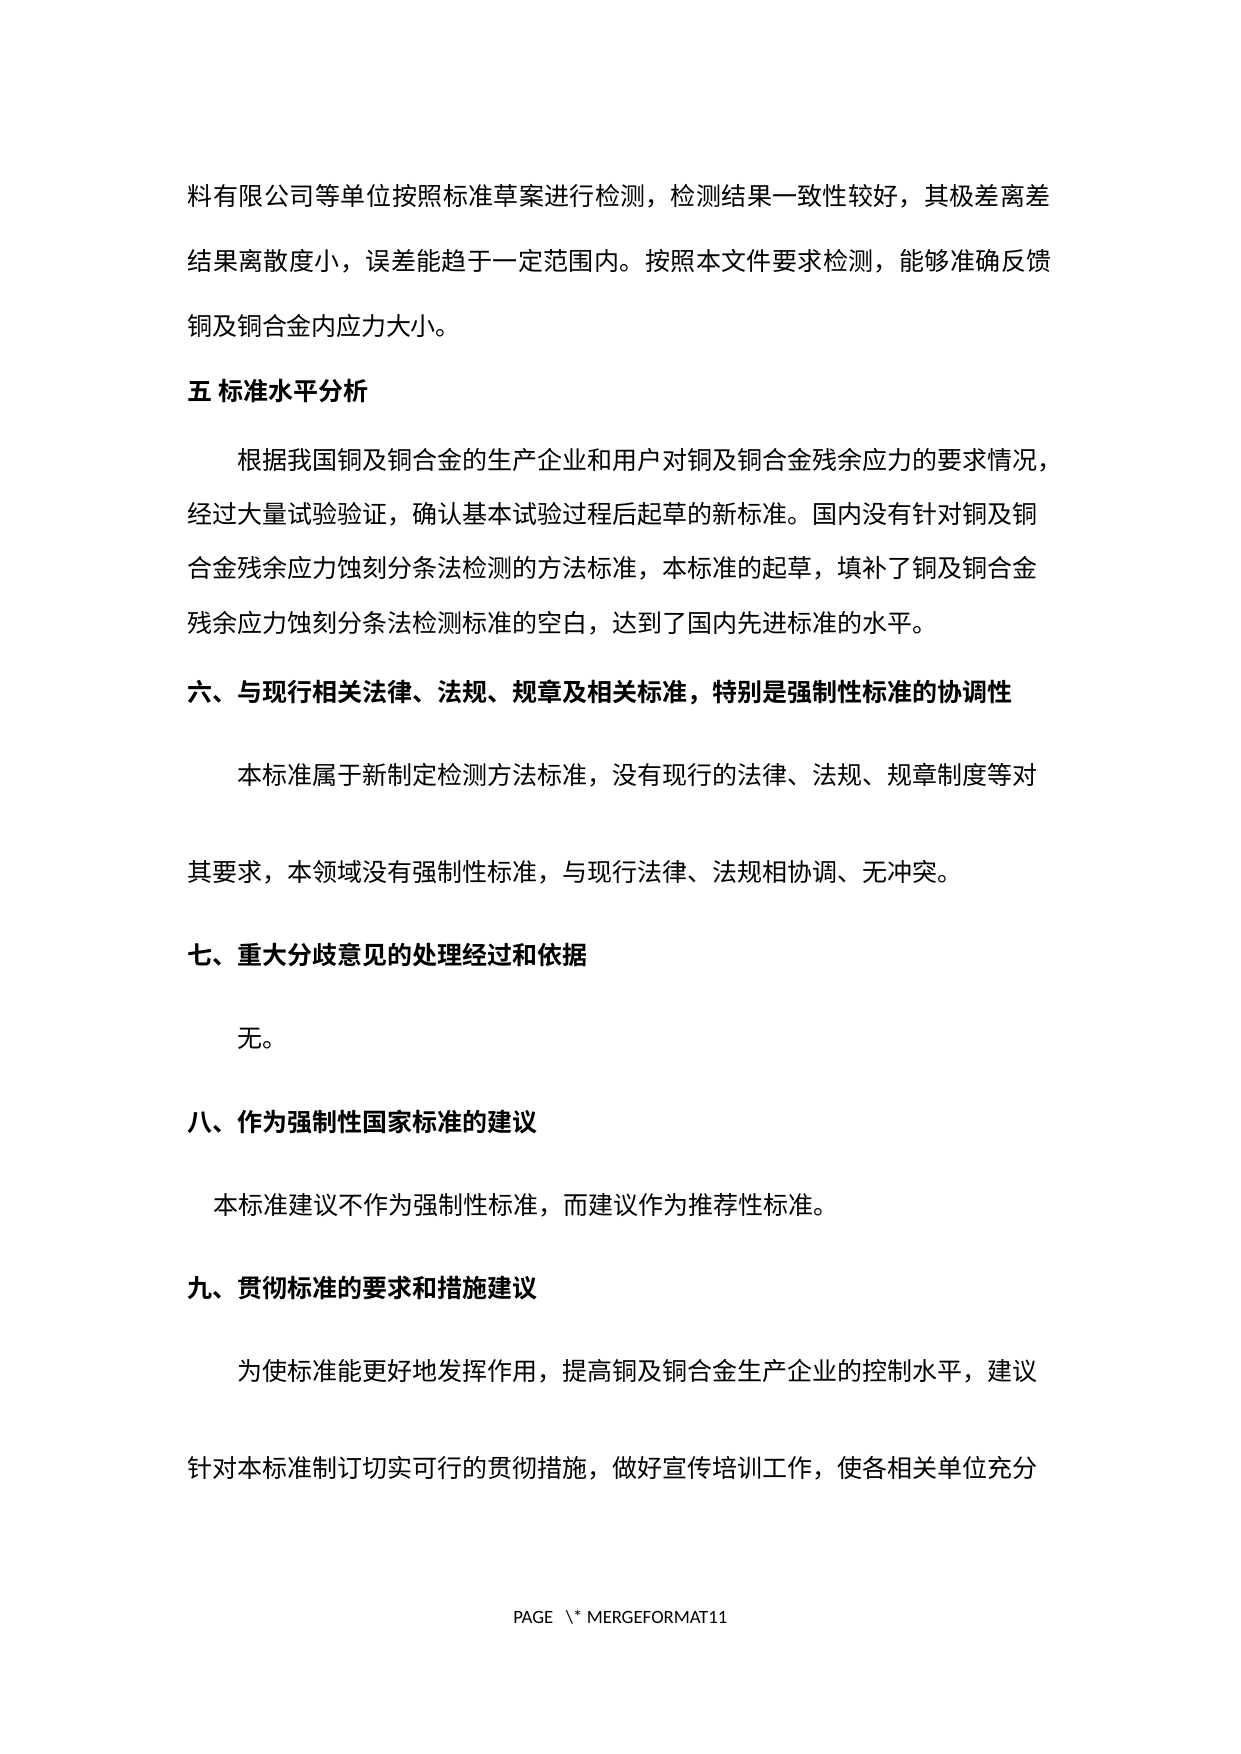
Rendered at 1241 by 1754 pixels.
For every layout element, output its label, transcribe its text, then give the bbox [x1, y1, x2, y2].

text 五 标准水平分析 [187, 357, 1053, 422]
text 六、与现行相关法律、法规、规章及相关标准，特别是强制性标准的协调性 [187, 658, 1053, 723]
text 九、贯彻标准的要求和措施建议 [187, 1254, 1053, 1319]
text 无。 [187, 1004, 1053, 1069]
text 本标准属于新制定检测方法标准，没有现行的法律、法规、规章制度等对其要求，本领域没有强制性标准，与现行法律、法规相协调、无冲突。 [187, 741, 1053, 903]
text 本标准建议不作为强制性标准，而建议作为推荐性标准。 [187, 1171, 1053, 1236]
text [187, 162, 1053, 357]
text 八、作为强制性国家标准的建议 [187, 1088, 1053, 1153]
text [187, 1337, 1053, 1499]
text 七、重大分歧意见的处理经过和依据 [187, 921, 1053, 986]
text 根据我国铜及铜合金的生产企业和用户对铜及铜合金残余应力的要求情况，经过大量试验验证，确认基本试验过程后起草的新标准。国内没有针对铜及铜合金残余应力蚀刻分条法检测的方法标准，本标准的起草，填补了铜及铜合金残余应力蚀刻分条法检测标准的空白，达到了国内先进标准的水平。 [187, 440, 1053, 639]
